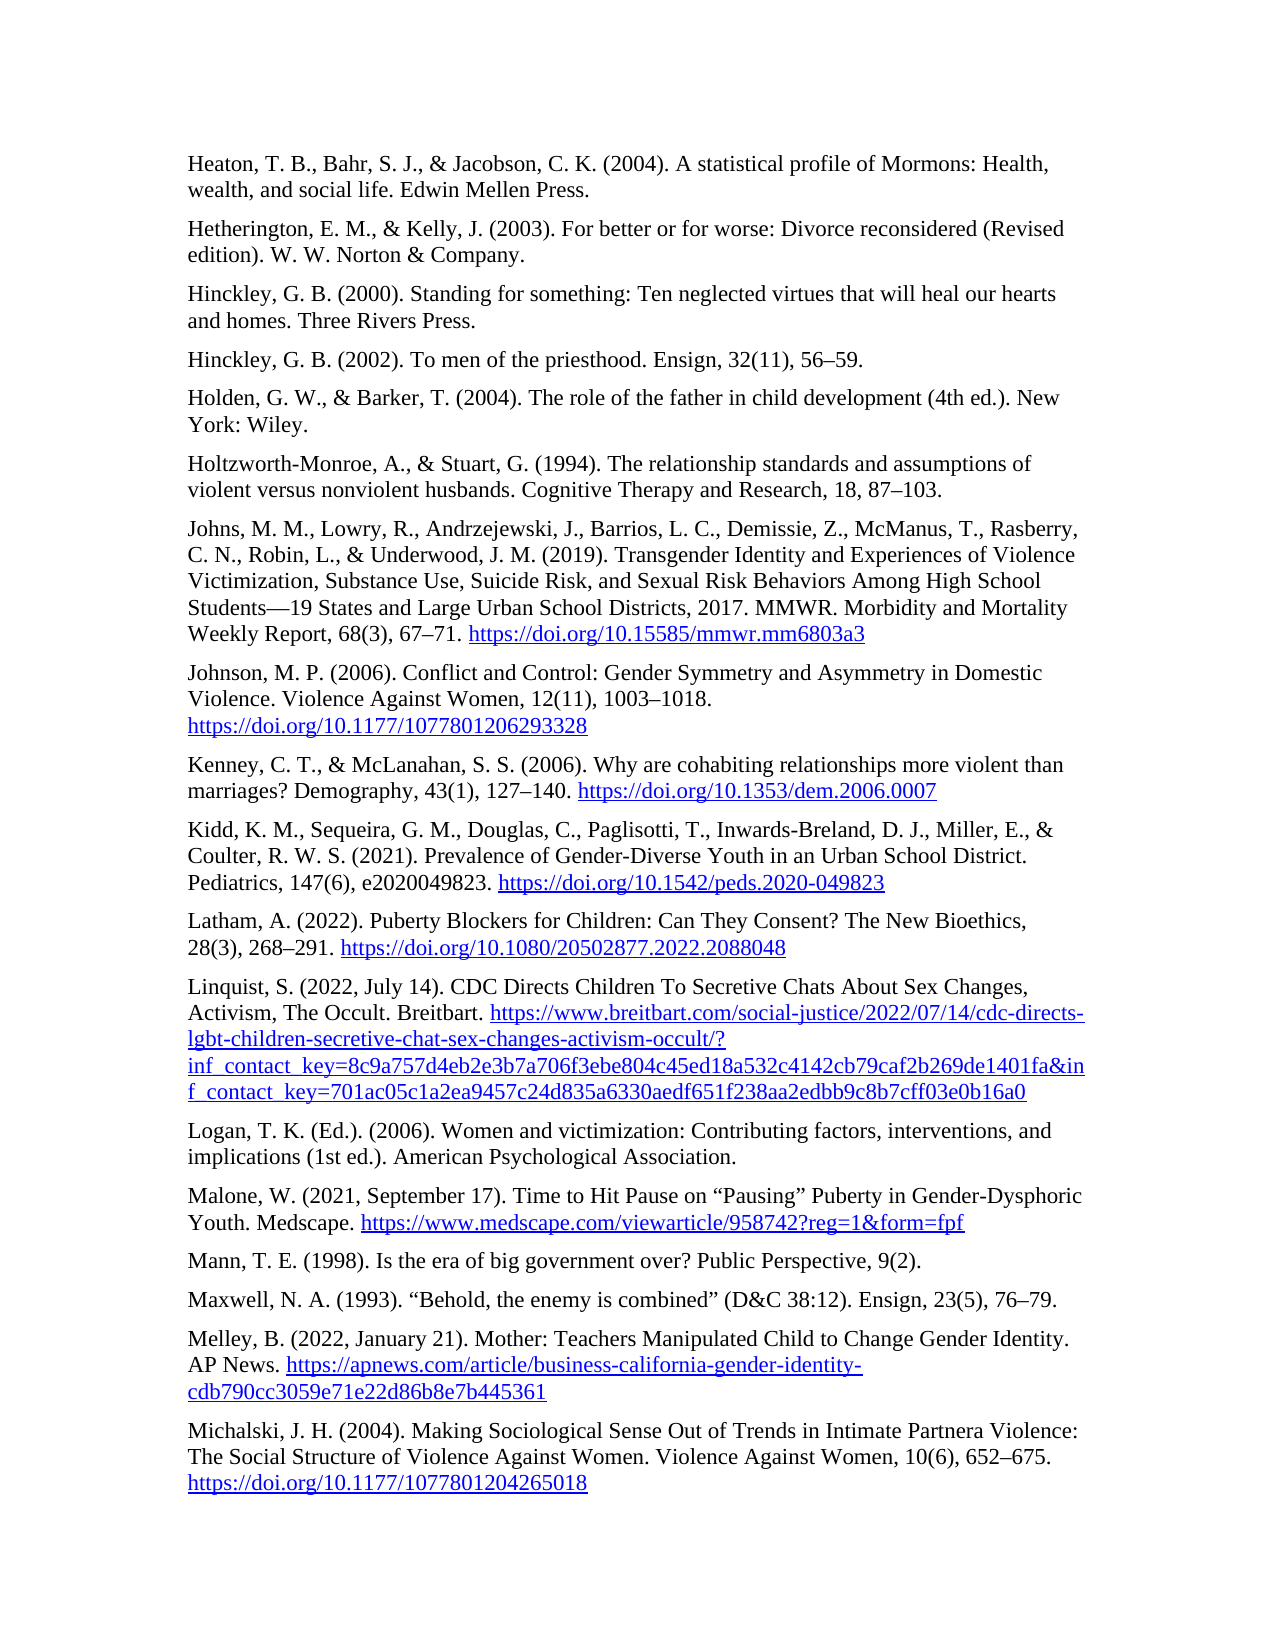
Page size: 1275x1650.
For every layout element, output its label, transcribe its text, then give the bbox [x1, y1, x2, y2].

text Hetherington, E. M., & Kelly, J. (2003). For better or for worse: Divorce reconsidered (Revised edition). W. W. Norton & Company. [187, 215, 1087, 268]
text Hinckley, G. B. (2002). To men of the priesthood. Ensign, 32(11), 56–59. [187, 346, 1087, 372]
text Hinckley, G. B. (2000). Standing for something: Ten neglected virtues that will heal our hearts and homes. Three Rivers Press. [187, 280, 1087, 333]
text Kidd, K. M., Sequeira, G. M., Douglas, C., Paglisotti, T., Inwards-Breland, D. J., Miller, E., & Coulter, R. W. S. (2021). Prevalence of Gender-Diverse Youth in an Urban School District. Pediatrics, 147(6), e2020049823. https://doi.org/10.1542/peds.2020-049823 [187, 816, 1087, 895]
text Malone, W. (2021, September 17). Time to Hit Pause on “Pausing” Puberty in Gender-Dysphoric Youth. Medscape. https://www.medscape.com/viewarticle/958742?reg=1&form=fpf [187, 1182, 1087, 1235]
text Holden, G. W., & Barker, T. (2004). The role of the father in child development (4th ed.). New York: Wiley. [187, 384, 1087, 437]
text Heaton, T. B., Bahr, S. J., & Jacobson, C. K. (2004). A statistical profile of Mormons: Health, wealth, and social life. Edwin Mellen Press. [187, 150, 1087, 203]
text Mann, T. E. (1998). Is the era of big government over? Public Perspective, 9(2). [187, 1247, 1087, 1274]
text Kenney, C. T., & McLanahan, S. S. (2006). Why are cohabiting relationships more violent than marriages? Demography, 43(1), 127–140. https://doi.org/10.1353/dem.2006.0007 [187, 751, 1087, 803]
text Holtzworth-Monroe, A., & Stuart, G. (1994). The relationship standards and assumptions of violent versus nonviolent husbands. Cognitive Therapy and Research, 18, 87–103. [187, 450, 1087, 502]
text Michalski, J. H. (2004). Making Sociological Sense Out of Trends in Intimate Partnera Violence: The Social Structure of Violence Against Women. Violence Against Women, 10(6), 652–675. https://doi.org/10.1177/1077801204265018 [187, 1417, 1087, 1496]
text Logan, T. K. (Ed.). (2006). Women and victimization: Contributing factors, interventions, and implications (1st ed.). American Psychological Association. [187, 1117, 1087, 1170]
text Melley, B. (2022, January 21). Mother: Teachers Manipulated Child to Change Gender Identity. AP News. https://apnews.com/article/business-california-gender-identity-cdb790cc3059e71e22d86b8e7b445361 [187, 1325, 1087, 1404]
text Johnson, M. P. (2006). Conflict and Control: Gender Symmetry and Asymmetry in Domestic Violence. Violence Against Women, 12(11), 1003–1018. https://doi.org/10.1177/1077801206293328 [187, 659, 1087, 738]
text Linquist, S. (2022, July 14). CDC Directs Children To Secretive Chats About Sex Changes, Activism, The Occult. Breitbart. https://www.breitbart.com/social-justice/2022/07/14/cdc-directs-lgbt-children-secretive-chat-sex-changes-activism-occult/?inf_contact_key=8c9a757d4eb2e3b7a706f3ebe804c45ed18a532c4142cb79caf2b269de1401fa&inf_contact_key=701ac05c1a2ea9457c24d835a6330aedf651f238aa2edbb9c8b7cff03e0b16a0 [187, 973, 1087, 1104]
text Johns, M. M., Lowry, R., Andrzejewski, J., Barrios, L. C., Demissie, Z., McManus, T., Rasberry, C. N., Robin, L., & Underwood, J. M. (2019). Transgender Identity and Experiences of Violence Victimization, Substance Use, Suicide Risk, and Sexual Risk Behaviors Among High School Students—19 States and Large Urban School Districts, 2017. MMWR. Morbidity and Mortality Weekly Report, 68(3), 67–71. https://doi.org/10.15585/mmwr.mm6803a3 [187, 515, 1087, 647]
text Maxwell, N. A. (1993). “Behold, the enemy is combined” (D&C 38:12). Ensign, 23(5), 76–79. [187, 1286, 1087, 1313]
text Latham, A. (2022). Puberty Blockers for Children: Can They Consent? The New Bioethics, 28(3), 268–291. https://doi.org/10.1080/20502877.2022.2088048 [187, 907, 1087, 960]
